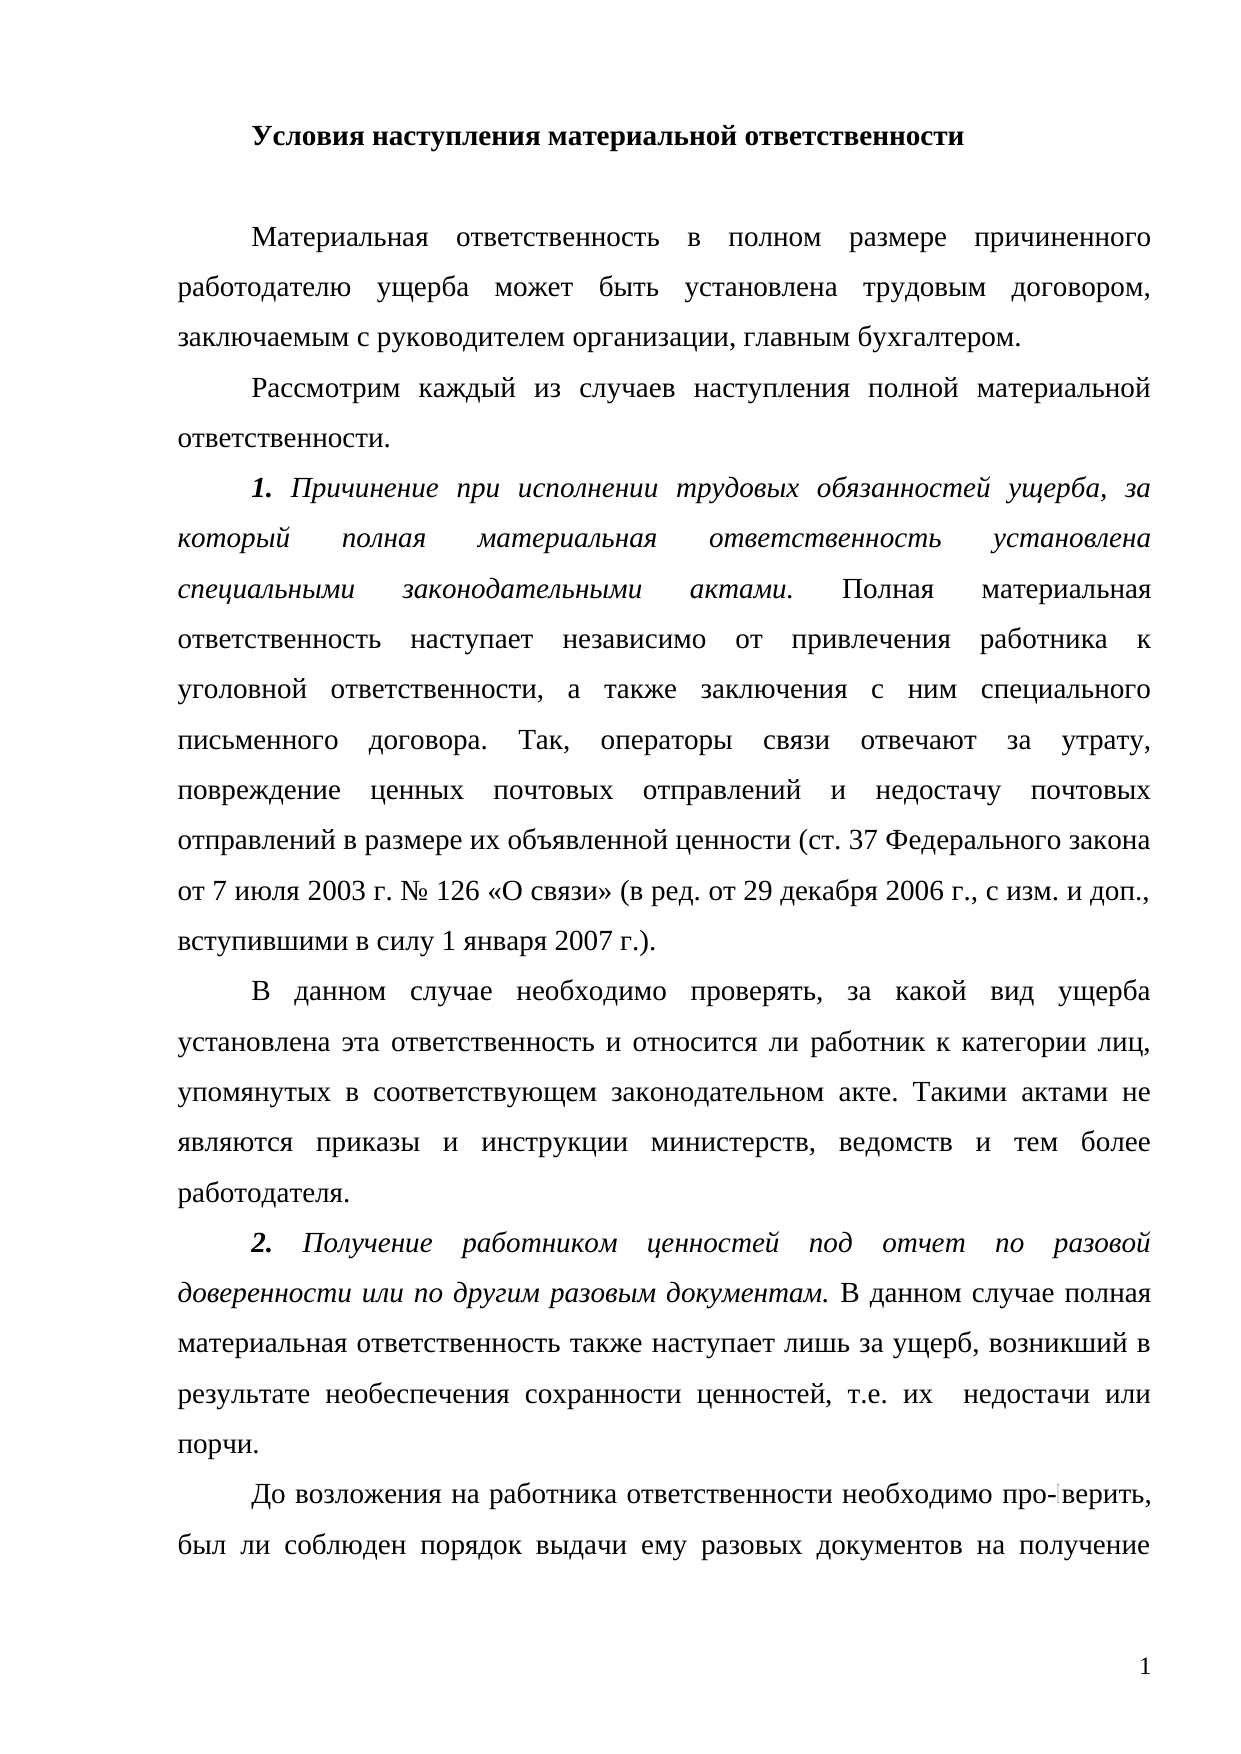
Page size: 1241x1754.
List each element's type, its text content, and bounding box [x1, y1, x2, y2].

text В данном случае необходимо проверять, за какой вид ущерба установлена эта ответственность и относится ли работник к категории лиц, упомянутых в соответствующем законодательном акте. Такими актами не являются приказы и инструкции министерств, ведомств и тем более работодателя. [177, 973, 1152, 1208]
text Условия наступления материальной ответственности [177, 118, 1152, 152]
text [177, 1477, 1152, 1560]
text 2. Получение работником ценностей под отчет по разовой доверенности или по другим разовым документам. В данном случае полная материальная ответственность также наступает лишь за ущерб, возникший в результате необеспечения сохранности ценностей, т.е. их недостачи или порчи. [177, 1225, 1152, 1460]
text 1. Причинение при исполнении трудовых обязанностей ущерба, за который полная материальная ответственность установлена специальными законодательными актами. Полная материальная ответственность наступает независимо от привлечения работника к уголовной ответственности, а также заключения с ним специального письменного договора. Так, операторы связи отвечают за утрату, повреждение ценных почтовых отправлений и недостачу почтовых отправлений в размере их объявленной ценности (ст. 37 Федерального закона от 7 июля 2003 г. № 126 «О связи» (в ред. от 29 декабря 2006 г., с изм. и доп., вступившими в силу 1 января 2007 г.). [177, 470, 1152, 957]
text Материальная ответственность в полном размере причиненного работодателю ущерба может быть установлена трудовым договором, заключаемым с руководителем организации, главным бухгалтером. [177, 219, 1152, 353]
text Рассмотрим каждый из случаев наступления полной материальной ответственности. [177, 370, 1152, 453]
